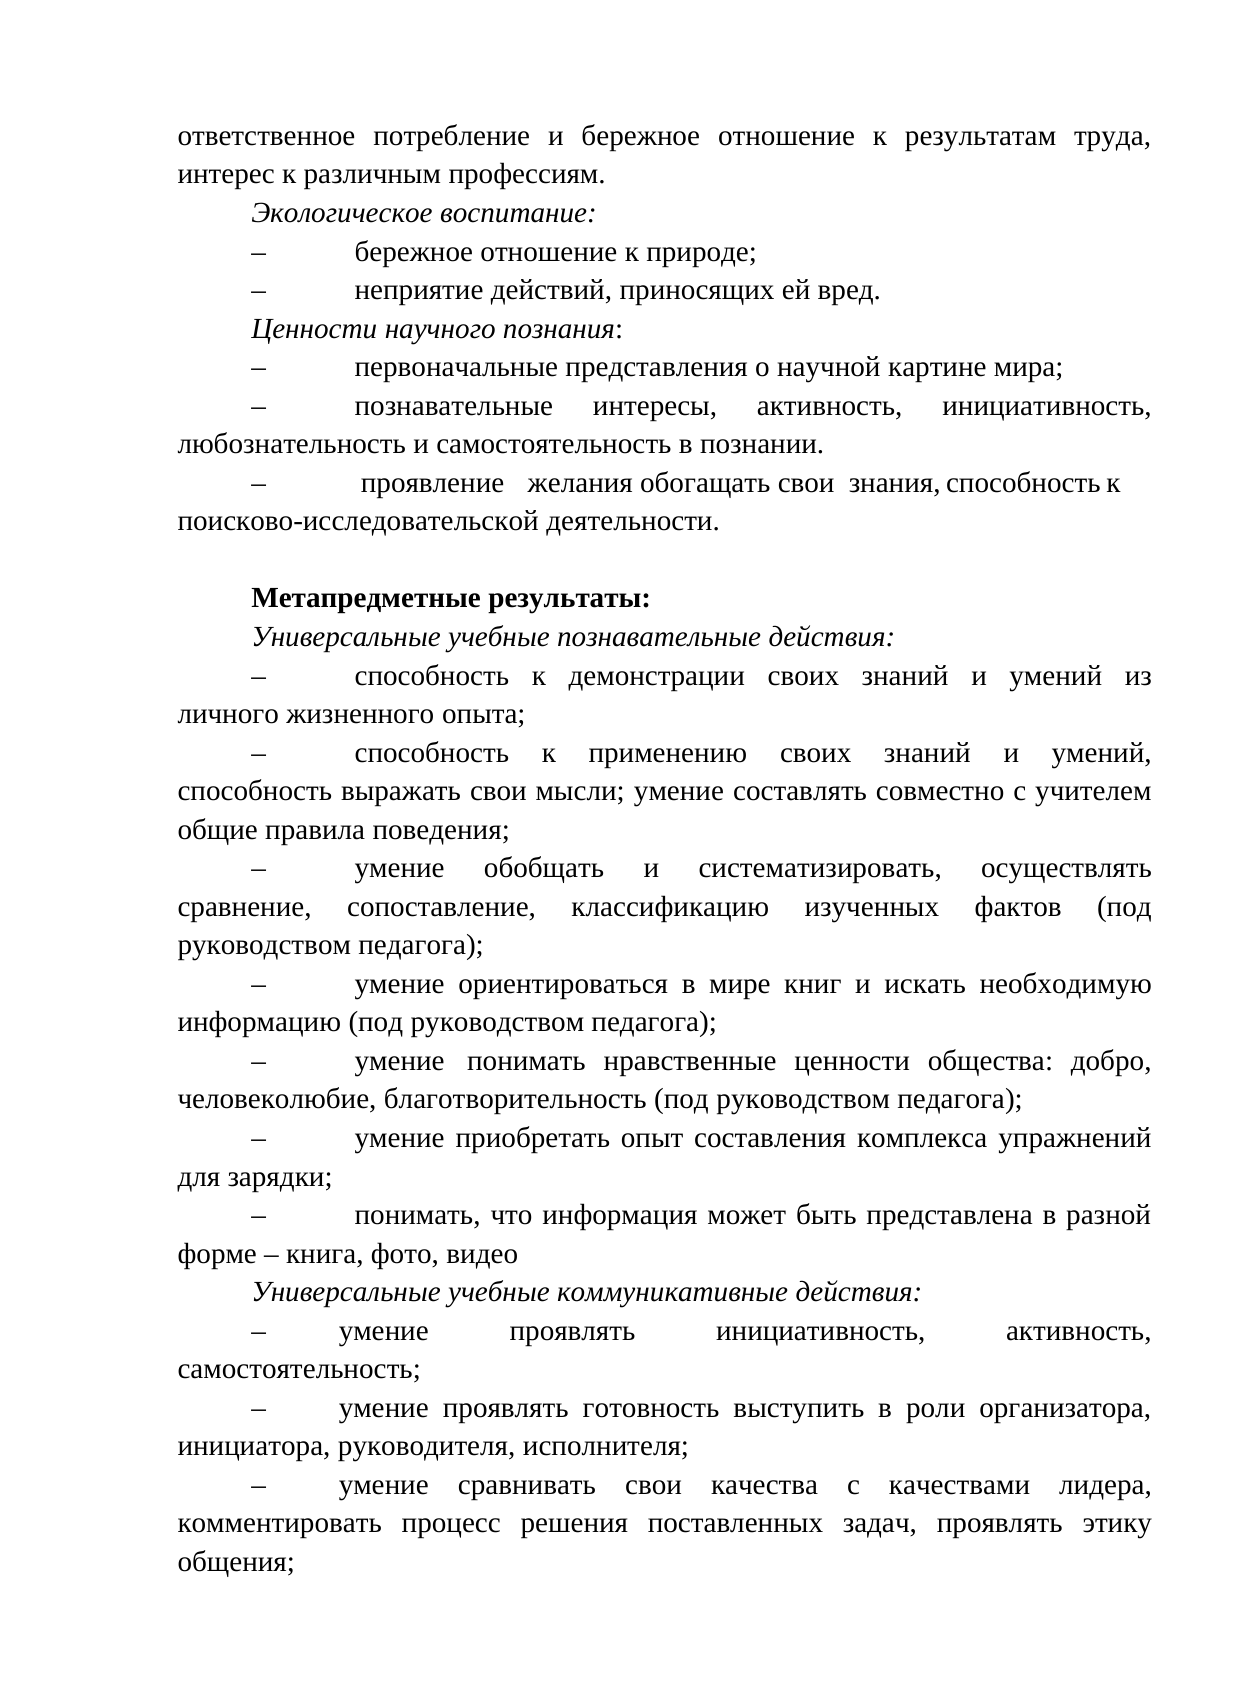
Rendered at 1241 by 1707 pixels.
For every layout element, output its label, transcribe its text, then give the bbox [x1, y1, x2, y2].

list умение проявлять готовность выступить в роли организатора, инициатора, руководителя, исполнителя; [177, 1390, 1152, 1462]
text Универсальные учебные коммуникативные действия: [177, 1274, 1152, 1308]
text Метапредметные результаты: [177, 581, 1152, 614]
list способность к применению своих знаний и умений, способность выражать свои мысли; умение составлять совместно с учителем общие правила поведения; [177, 735, 1152, 845]
list неприятие действий, приносящих ей вред. [177, 272, 1152, 306]
list познавательные интересы, активность, инициативность, любознательность и самостоятельность в познании. [177, 388, 1152, 460]
text Экологическое воспитание: [177, 195, 1152, 229]
list бережное отношение к природе; [177, 234, 1152, 267]
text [177, 118, 1152, 190]
list умение понимать нравственные ценности общества: добро, человеколюбие, благотворительность (под руководством педагога); [177, 1043, 1152, 1115]
list умение сравнивать свои качества с качествами лидера, комментировать процесс решения поставленных задач, проявлять этику общения; [177, 1467, 1152, 1578]
list первоначальные представления о научной картине мира; [177, 349, 1152, 383]
list умение обобщать и систематизировать, осуществлять сравнение, сопоставление, классификацию изученных фактов (под руководством педагога); [177, 850, 1152, 961]
list проявление желания обогащать свои знания, способность к поисково-исследовательской деятельности. [177, 465, 1152, 537]
text Ценности научного познания: [177, 311, 1152, 344]
list умение проявлять инициативность, активность, самостоятельность; [177, 1313, 1152, 1385]
list способность к демонстрации своих знаний и умений из личного жизненного опыта; [177, 658, 1152, 730]
list понимать, что информация может быть представлена в разной форме – книга, фото, видео [177, 1197, 1152, 1269]
list умение приобретать опыт составления комплекса упражнений для зарядки; [177, 1120, 1152, 1192]
list умение ориентироваться в мире книг и искать необходимую информацию (под руководством педагога); [177, 966, 1152, 1038]
text Универсальные учебные познавательные действия: [177, 619, 1152, 653]
